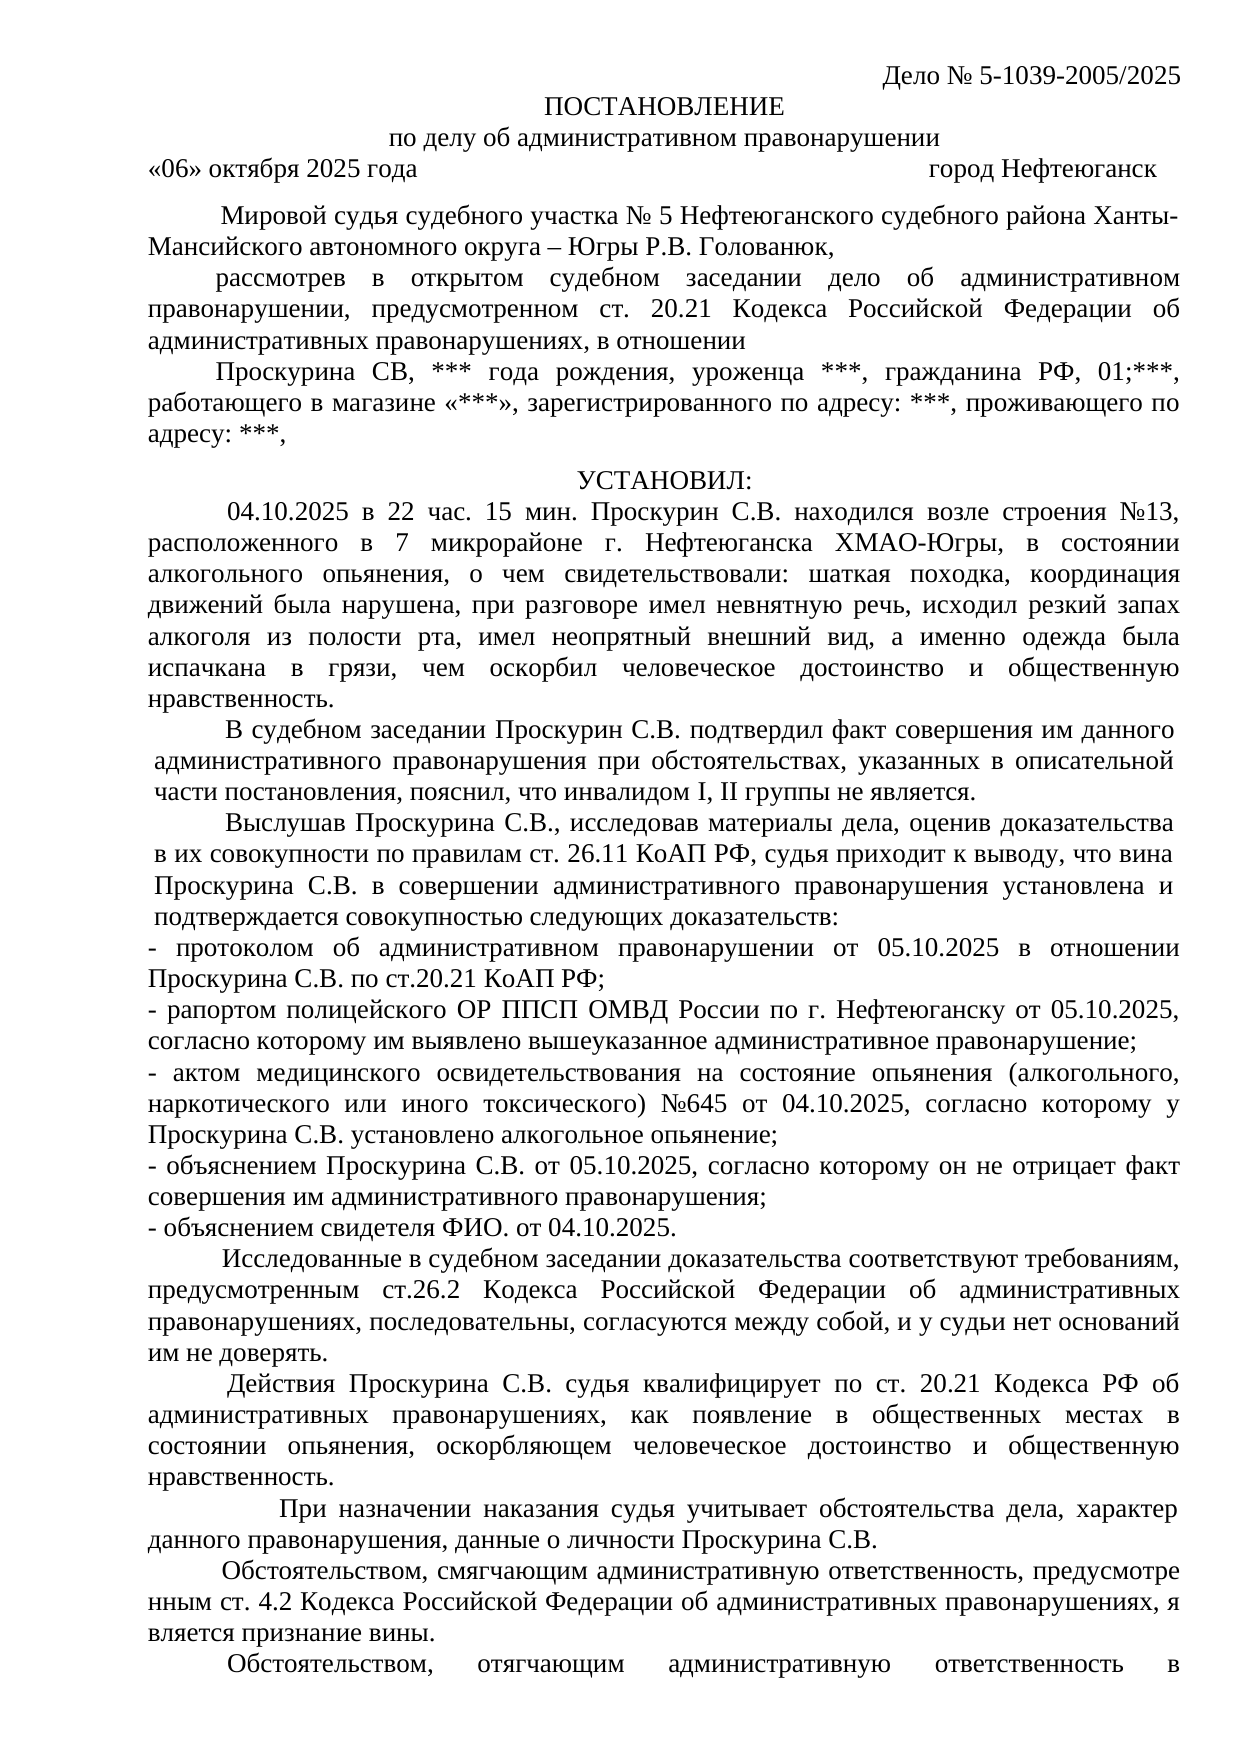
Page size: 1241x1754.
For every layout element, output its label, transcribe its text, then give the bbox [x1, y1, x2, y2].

text - протоколом об административном правонарушении от 05.10.2025 в отношении Проскурина С.В. по ст.20.21 КоАП РФ; [148, 931, 1181, 993]
text Проскурина СВ, *** года рождения, уроженца ***, гражданина РФ, 01;***, работающего в магазине «***», зарегистрированного по адресу: ***, проживающего по адресу: ***, [148, 355, 1181, 448]
text Действия Проскурина С.В. судья квалифицирует по ст. 20.21 Кодекса РФ об административных правонарушениях, как появление в общественных местах в состоянии опьянения, оскорбляющем человеческое достоинство и общественную нравственность. [148, 1367, 1181, 1492]
text Выслушав Проскурина С.В., исследовав материалы дела, оценив доказательства в их совокупности по правилам ст. 26.11 КоАП РФ, судья приходит к выводу, что вина Проскурина С.В. в совершении административного правонарушения установлена и подтверждается совокупностью следующих доказательств: [154, 806, 1175, 931]
text Обстоятельством, смягчающим административную ответственность, предусмотренным ст. 4.2 Кодекса Российской Федерации об административных правонарушениях, является признание вины. [148, 1554, 1181, 1647]
text Исследованные в судебном заседании доказательства соответствуют требованиям, предусмотренным ст.26.2 Кодекса Российской Федерации об административных правонарушениях, последовательны, согласуются между собой, и у судьи нет оснований им не доверять. [148, 1242, 1181, 1367]
title Дело № 5-1039-2005/2025 [148, 59, 1181, 90]
text - объяснением свидетеля ФИО. от 04.10.2025. [148, 1211, 1181, 1242]
text «06» октября 2025 года город Нефтеюганск [148, 152, 1181, 184]
text - объяснением Проскурина С.В. от 05.10.2025, согласно которому он не отрицает факт совершения им административного правонарушения; [148, 1149, 1181, 1211]
text - актом медицинского освидетельствования на состояние опьянения (алкогольного, наркотического или иного токсического) №645 от 04.10.2025, согласно которому у Проскурина С.В. установлено алкогольное опьянение; [148, 1056, 1181, 1149]
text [148, 1647, 1181, 1678]
text При назначении наказания судья учитывает обстоятельства дела, характер данного правонарушения, данные о личности Проскурина С.В. [148, 1492, 1181, 1554]
title ПОСТАНОВЛЕНИЕ [148, 90, 1181, 121]
text Мировой судья судебного участка № 5 Нефтеюганского судебного района Ханты-Мансийского автономного округа – Югры Р.В. Голованюк, [148, 199, 1181, 261]
title по делу об административном правонарушении [148, 121, 1181, 152]
text УСТАНОВИЛ: [148, 464, 1181, 495]
text В судебном заседании Проскурин С.В. подтвердил факт совершения им данного административного правонарушения при обстоятельствах, указанных в описательной части постановления, пояснил, что инвалидом I, II группы не является. [154, 713, 1175, 806]
text - рапортом полицейского ОР ППСП ОМВД России по г. Нефтеюганску от 05.10.2025, согласно которому им выявлено вышеуказанное административное правонарушение; [148, 993, 1181, 1056]
text 04.10.2025 в 22 час. 15 мин. Проскурин С.В. находился возле строения №13, расположенного в 7 микрорайоне г. Нефтеюганска ХМАО-Югры, в состоянии алкогольного опьянения, о чем свидетельствовали: шаткая походка, координация движений была нарушена, при разговоре имел невнятную речь, исходил резкий запах алкоголя из полости рта, имел неопрятный внешний вид, а именно одежда была испачкана в грязи, чем оскорбил человеческое достоинство и общественную нравственность. [148, 495, 1181, 713]
text рассмотрев в открытом судебном заседании дело об административном правонарушении, предусмотренном ст. 20.21 Кодекса Российской Федерации об административных правонарушениях, в отношении [148, 261, 1181, 355]
